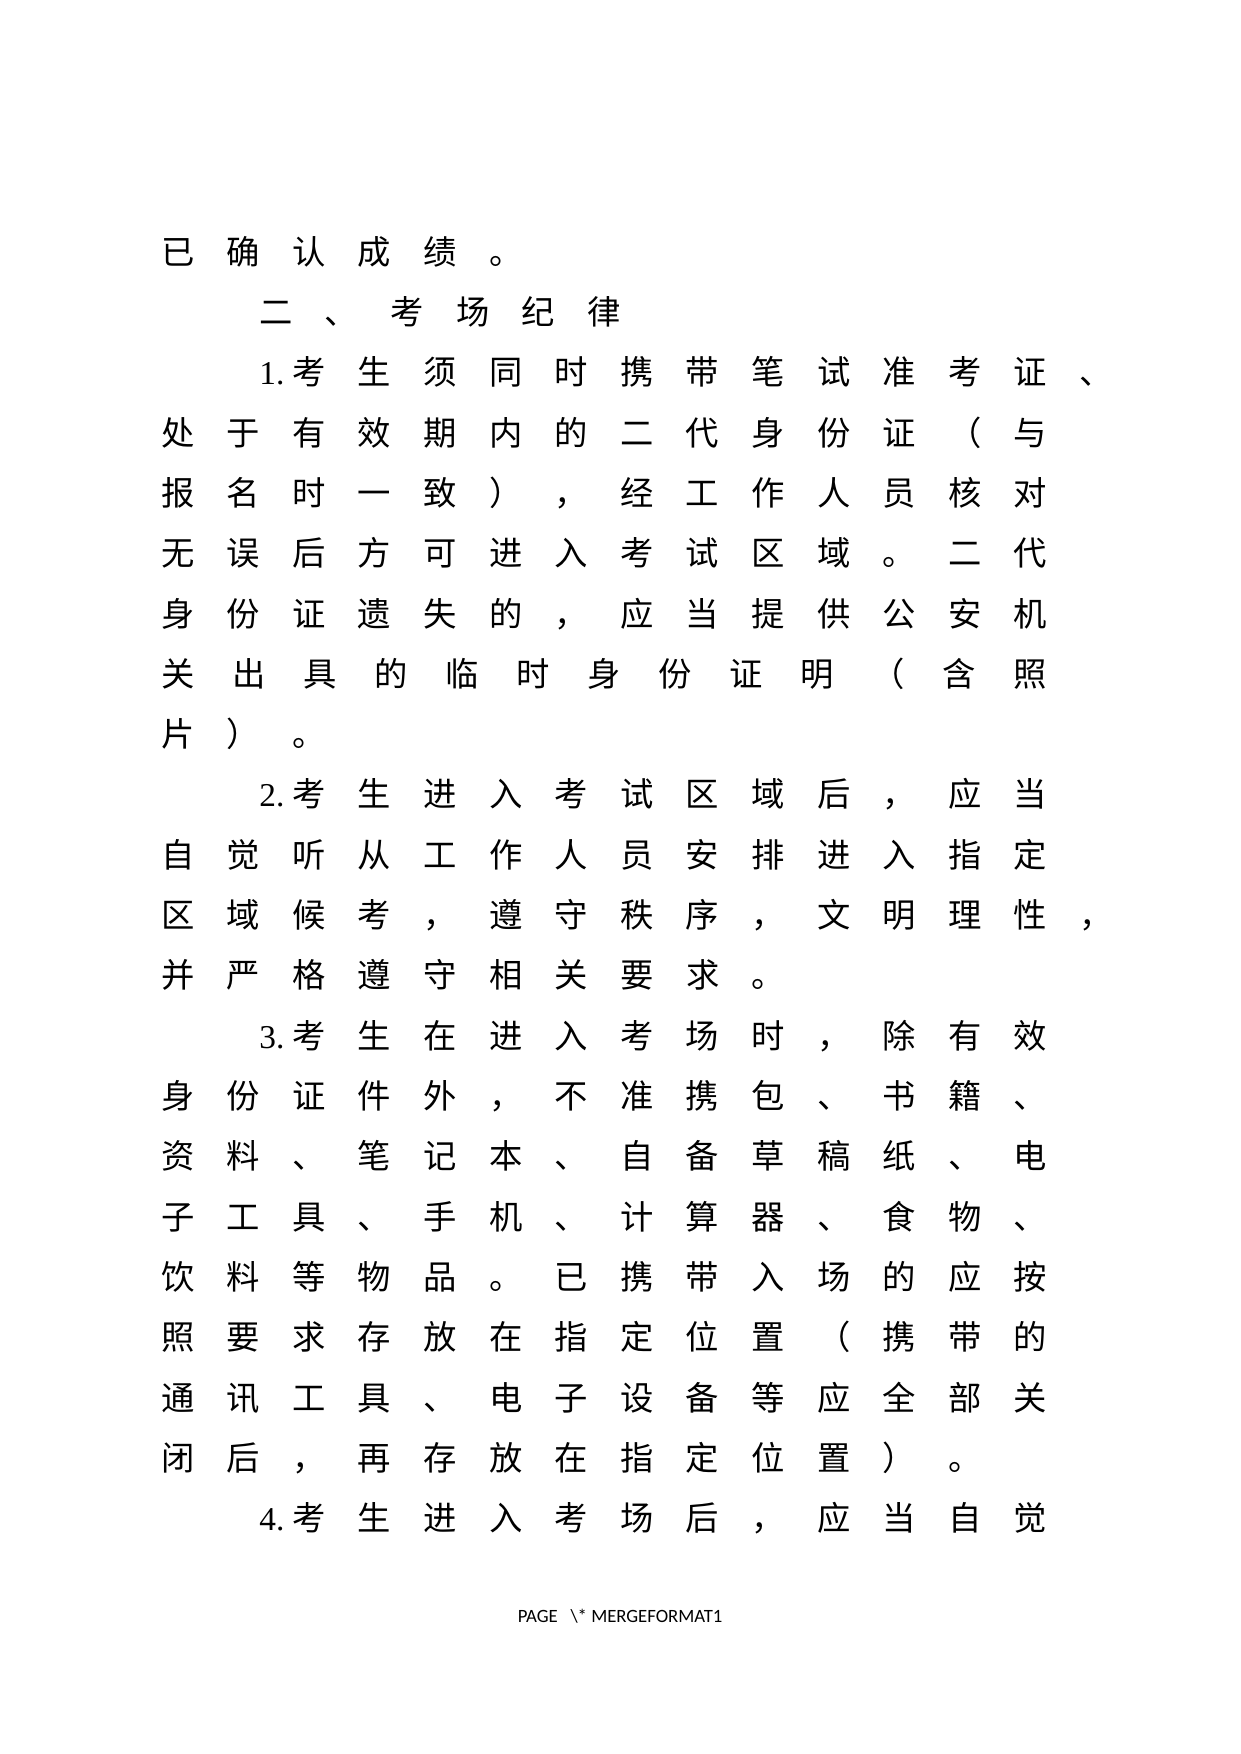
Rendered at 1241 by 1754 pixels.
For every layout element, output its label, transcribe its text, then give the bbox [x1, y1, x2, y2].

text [161, 1486, 1079, 1546]
text 二、考场纪律 [161, 280, 1079, 340]
text 2.考生进入考试区域后，应当自觉听从工作人员安排进入指定区域候考，遵守秩序，文明理性，并严格遵守相关要求。 [161, 762, 1079, 1003]
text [161, 219, 1079, 280]
text 3.考生在进入考场时，除有效身份证件外，不准携包、书籍、资料、笔记本、自备草稿纸、电子工具、手机、计算器、食物、饮料等物品。已携带入场的应按照要求存放在指定位置（携带的通讯工具、电子设备等应全部关闭后，再存放在指定位置）。 [161, 1003, 1079, 1486]
text 1.考生须同时携带笔试准考证、处于有效期内的二代身份证（与报名时一致），经工作人员核对无误后方可进入考试区域。二代身份证遗失的，应当提供公安机关出具的临时身份证明（含照片）。 [161, 340, 1079, 762]
